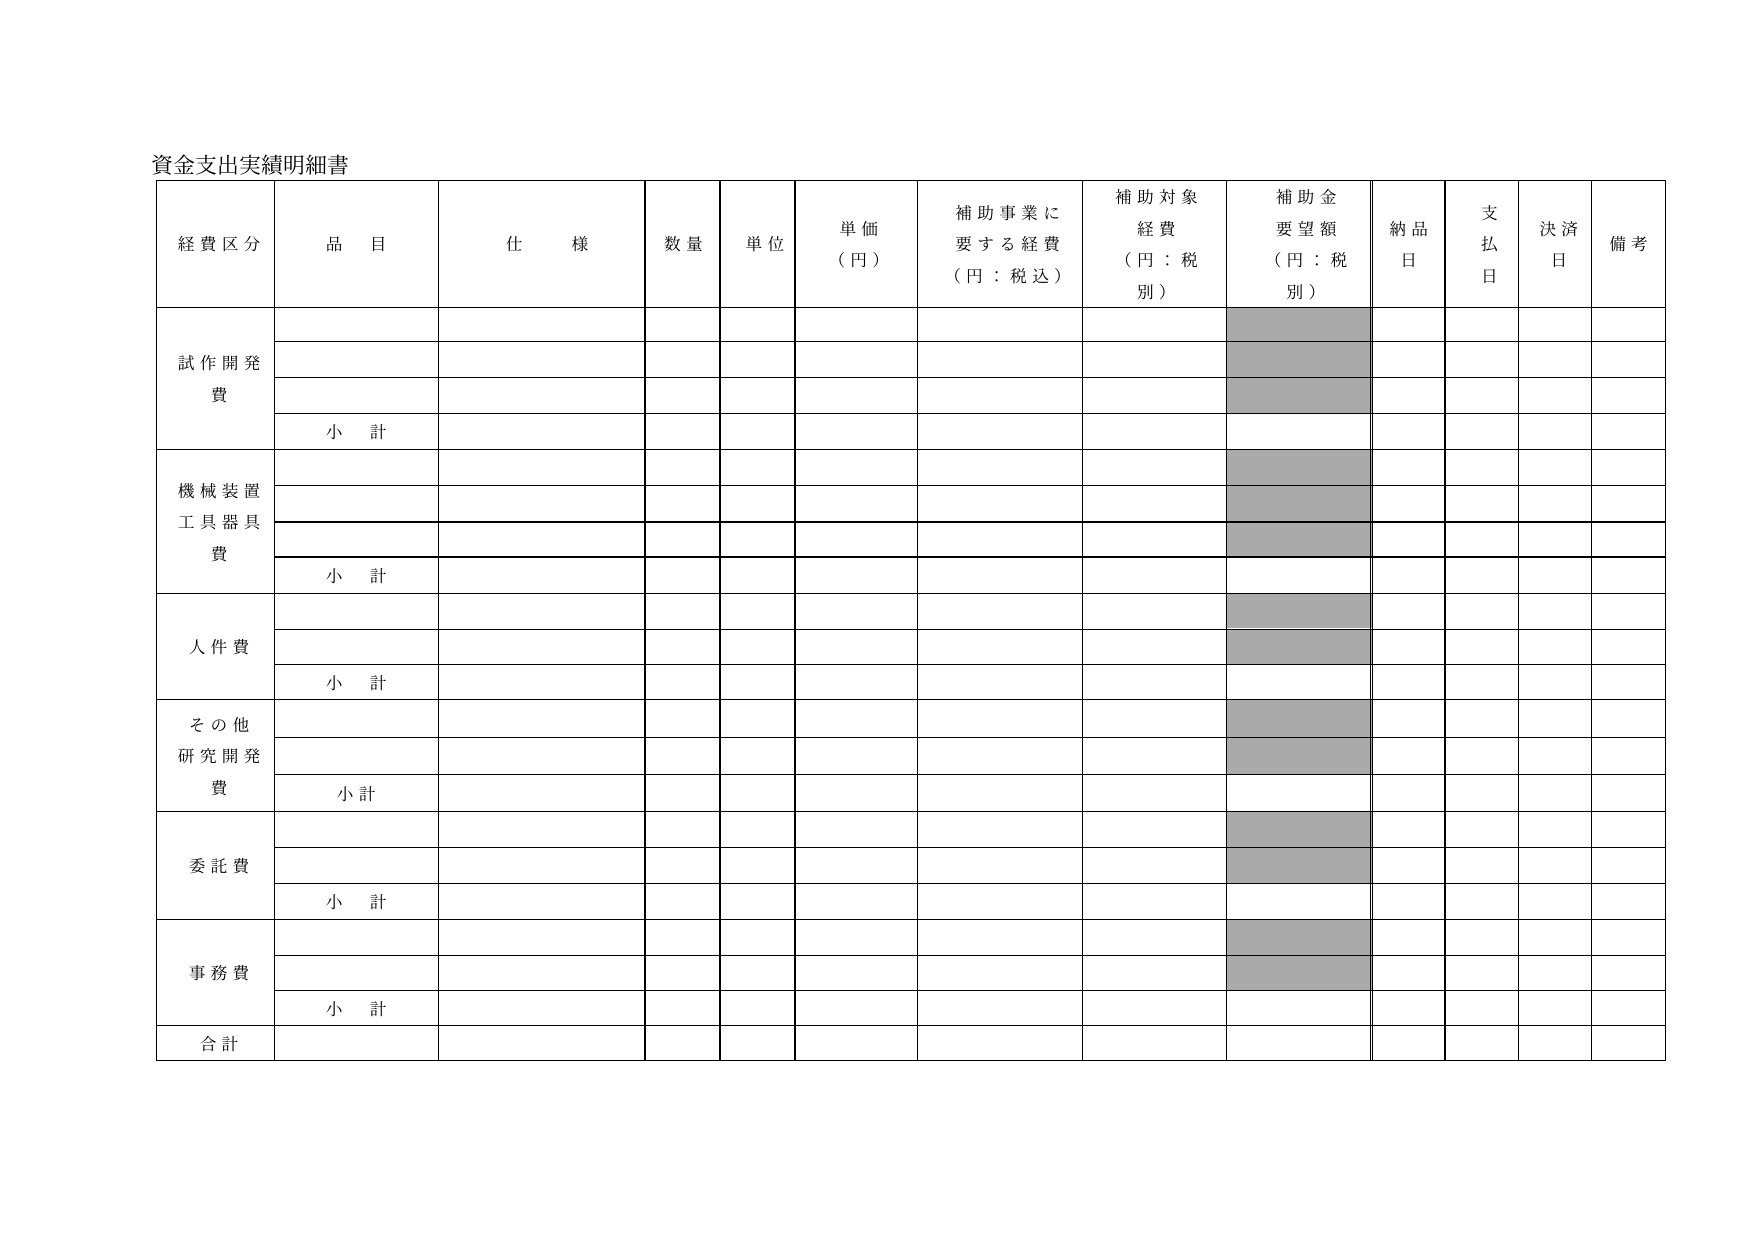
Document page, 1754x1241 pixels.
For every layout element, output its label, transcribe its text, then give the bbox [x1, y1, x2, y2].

table_cell 小計 [275, 775, 438, 811]
table_cell 小 計 [275, 414, 438, 449]
table_cell [1373, 450, 1444, 485]
table_cell [1446, 594, 1518, 628]
table_cell [439, 523, 644, 556]
table_cell [439, 486, 644, 521]
table_cell [1373, 486, 1444, 521]
table_cell 人件費 [157, 594, 274, 699]
table_cell [1227, 738, 1370, 774]
table_cell [646, 738, 719, 774]
table_cell [721, 812, 794, 847]
table_cell [796, 738, 917, 774]
table_cell [1227, 342, 1370, 377]
table_header 単価 （円） [796, 181, 917, 307]
table_cell [796, 884, 917, 918]
table_cell [918, 523, 1082, 556]
table_cell [1373, 665, 1444, 699]
table_cell [1083, 523, 1226, 556]
table_cell [1446, 775, 1518, 811]
table_header 単位 [721, 181, 794, 307]
table_cell [1592, 378, 1665, 413]
table_cell [1227, 812, 1370, 847]
table_cell [275, 523, 438, 556]
table_cell [1592, 775, 1665, 811]
table_cell [1083, 700, 1226, 737]
table_cell [1227, 486, 1370, 521]
table_cell [646, 920, 719, 955]
table_cell [1592, 848, 1665, 883]
table_cell 委託費 [157, 812, 274, 918]
table_cell [1446, 450, 1518, 485]
table_cell [646, 450, 719, 485]
table_cell [721, 450, 794, 485]
table_cell 機械装置 工具器具費 [157, 450, 274, 593]
table_cell [721, 1026, 794, 1060]
table_cell [646, 523, 719, 556]
table_header 経費区分 [157, 181, 274, 307]
table_cell [439, 991, 644, 1025]
table_cell [439, 342, 644, 377]
table_cell [1373, 342, 1444, 377]
table_cell [796, 665, 917, 699]
table_cell [646, 414, 719, 449]
table_cell [1227, 884, 1370, 918]
table_cell [1592, 594, 1665, 628]
table_cell 小 計 [275, 991, 438, 1025]
table_cell 事務費 [157, 920, 274, 1025]
table_cell [1446, 630, 1518, 664]
table_cell [646, 775, 719, 811]
table_cell [1592, 920, 1665, 955]
table_cell [646, 848, 719, 883]
table_cell [918, 630, 1082, 664]
table_cell [1227, 630, 1370, 664]
table_header 補助対象 経費 （円：税別） [1083, 181, 1226, 307]
table_cell [1373, 775, 1444, 811]
table_cell [439, 630, 644, 664]
table_cell [439, 848, 644, 883]
table_cell [721, 738, 794, 774]
table_cell [1592, 991, 1665, 1025]
table_cell [918, 308, 1082, 341]
table_cell [1446, 920, 1518, 955]
table_cell [1083, 812, 1226, 847]
table_cell [721, 848, 794, 883]
table_cell [1446, 665, 1518, 699]
table_cell [918, 775, 1082, 811]
table_cell [275, 378, 438, 413]
table_cell [1446, 378, 1518, 413]
table_cell [1446, 956, 1518, 990]
table_cell [721, 486, 794, 521]
table_cell [918, 812, 1082, 847]
table_cell [918, 594, 1082, 628]
table_cell [796, 700, 917, 737]
table_cell [721, 700, 794, 737]
table_header 支払日 [1446, 181, 1518, 307]
table_cell [439, 450, 644, 485]
table_cell [439, 920, 644, 955]
table_cell [918, 558, 1082, 593]
table_header 数量 [646, 181, 719, 307]
table_cell [1592, 308, 1665, 341]
table_cell [1373, 594, 1444, 628]
table_cell [1519, 450, 1591, 485]
table_cell [1373, 523, 1444, 556]
table_cell [721, 884, 794, 918]
table_cell [1227, 308, 1370, 341]
table_cell [646, 342, 719, 377]
table_cell [439, 738, 644, 774]
table_cell [1446, 558, 1518, 593]
table_cell [646, 991, 719, 1025]
table_cell [721, 523, 794, 556]
table_cell [1083, 1026, 1226, 1060]
table_cell [1083, 738, 1226, 774]
table_cell [796, 630, 917, 664]
table_cell [1373, 1026, 1444, 1060]
table_cell [796, 308, 917, 341]
table_cell その他 研究開発費 [157, 700, 274, 811]
table_cell [1227, 523, 1370, 556]
table_cell [721, 630, 794, 664]
table_cell [1373, 920, 1444, 955]
table_cell [1446, 308, 1518, 341]
table_cell [1519, 884, 1591, 918]
table_cell [1519, 594, 1591, 628]
table_cell [1519, 920, 1591, 955]
table_cell [796, 414, 917, 449]
table_cell [1592, 630, 1665, 664]
table_cell [1446, 700, 1518, 737]
table_header 補助金 要望額 （円：税別） [1227, 181, 1370, 307]
table_cell [1592, 884, 1665, 918]
table_cell [918, 1026, 1082, 1060]
table_cell [1083, 558, 1226, 593]
table_cell [721, 558, 794, 593]
table_cell [918, 342, 1082, 377]
table_cell [721, 775, 794, 811]
table_cell [646, 378, 719, 413]
table_cell [721, 378, 794, 413]
table_cell [721, 665, 794, 699]
table_cell [275, 700, 438, 737]
table_cell [1373, 956, 1444, 990]
table_cell [796, 848, 917, 883]
table_cell [1227, 378, 1370, 413]
table_cell [1519, 665, 1591, 699]
table_cell [1446, 848, 1518, 883]
table_cell [646, 558, 719, 593]
table_cell [1519, 558, 1591, 593]
table_cell [275, 848, 438, 883]
table_cell 試作開発費 [157, 308, 274, 449]
table_cell [1373, 700, 1444, 737]
table_cell [439, 378, 644, 413]
table_cell [439, 665, 644, 699]
table_cell [439, 558, 644, 593]
table_cell [1446, 991, 1518, 1025]
table_cell [1373, 630, 1444, 664]
table_cell [721, 308, 794, 341]
table_cell [1227, 991, 1370, 1025]
table_cell [275, 956, 438, 990]
table_cell [1083, 630, 1226, 664]
table_cell [646, 594, 719, 628]
table_cell [1519, 812, 1591, 847]
table_cell [1446, 523, 1518, 556]
table_cell [721, 414, 794, 449]
table_cell [1592, 1026, 1665, 1060]
table_cell [1519, 1026, 1591, 1060]
table_cell [796, 342, 917, 377]
table_cell [1519, 738, 1591, 774]
table_cell [275, 342, 438, 377]
table_cell [275, 486, 438, 521]
table_cell [1373, 308, 1444, 341]
table_cell [1083, 775, 1226, 811]
table_cell [275, 630, 438, 664]
table_cell [646, 884, 719, 918]
table_cell [1373, 812, 1444, 847]
table_cell [439, 775, 644, 811]
table_cell [646, 956, 719, 990]
table_header 補助事業に 要する経費 （円：税込） [918, 181, 1082, 307]
table_cell [1227, 665, 1370, 699]
table_cell [646, 665, 719, 699]
table_cell [721, 956, 794, 990]
table_cell [918, 450, 1082, 485]
table_cell [918, 848, 1082, 883]
table_cell [1519, 700, 1591, 737]
table_cell [1083, 884, 1226, 918]
table_cell [1083, 342, 1226, 377]
table_cell [1373, 738, 1444, 774]
table_cell [1227, 700, 1370, 737]
table_cell [1446, 342, 1518, 377]
table_cell [646, 1026, 719, 1060]
table_cell [1373, 558, 1444, 593]
table_cell [1446, 884, 1518, 918]
table_cell [1592, 812, 1665, 847]
table_cell [796, 956, 917, 990]
table_cell [439, 594, 644, 628]
table_cell [1083, 991, 1226, 1025]
table_cell 小 計 [275, 665, 438, 699]
table_cell [439, 414, 644, 449]
table_cell [1373, 414, 1444, 449]
table_cell [275, 308, 438, 341]
table_cell [1519, 342, 1591, 377]
table_cell [918, 665, 1082, 699]
table_cell 合計 [157, 1026, 274, 1060]
table_cell [1083, 378, 1226, 413]
table_cell [275, 1026, 438, 1060]
table_cell [1592, 558, 1665, 593]
table_cell [646, 486, 719, 521]
table_cell [721, 342, 794, 377]
table_header 品 目 [275, 181, 438, 307]
table_cell [646, 812, 719, 847]
table_cell [439, 884, 644, 918]
table_header 仕 様 [439, 181, 644, 307]
table_cell [1083, 414, 1226, 449]
table_header 納品日 [1373, 181, 1444, 307]
table_cell [1592, 956, 1665, 990]
table_cell [918, 956, 1082, 990]
table_cell [1592, 414, 1665, 449]
table_cell [1083, 486, 1226, 521]
table_cell [1519, 848, 1591, 883]
table_cell [918, 700, 1082, 737]
table_cell [796, 1026, 917, 1060]
table_cell [1519, 991, 1591, 1025]
table_cell [796, 775, 917, 811]
table_cell [1227, 1026, 1370, 1060]
table_cell [1227, 956, 1370, 990]
table_cell [721, 991, 794, 1025]
table_cell [721, 920, 794, 955]
table_cell [1373, 884, 1444, 918]
table_cell [439, 1026, 644, 1060]
table_cell 小 計 [275, 558, 438, 593]
table_cell [796, 450, 917, 485]
table_cell [796, 486, 917, 521]
table_cell [1446, 738, 1518, 774]
table_cell [918, 738, 1082, 774]
table_cell [1519, 956, 1591, 990]
table_cell [918, 486, 1082, 521]
table_cell [275, 812, 438, 847]
table_cell [1083, 956, 1226, 990]
table_cell [1373, 991, 1444, 1025]
table_cell [1592, 342, 1665, 377]
table_cell [796, 920, 917, 955]
table_header 備考 [1592, 181, 1665, 307]
table_cell [439, 700, 644, 737]
table_cell [796, 991, 917, 1025]
table_cell [275, 738, 438, 774]
table_cell [1519, 630, 1591, 664]
table_cell [796, 812, 917, 847]
table_cell [1227, 920, 1370, 955]
table_cell 小 計 [275, 884, 438, 918]
table_cell [1083, 594, 1226, 628]
table_cell [275, 450, 438, 485]
table_cell [1592, 450, 1665, 485]
table_cell [1083, 848, 1226, 883]
table_cell [646, 700, 719, 737]
table_cell [1519, 486, 1591, 521]
table_cell [918, 378, 1082, 413]
table_cell [1592, 665, 1665, 699]
table_cell [1083, 665, 1226, 699]
table_cell [1227, 594, 1370, 628]
table_cell [796, 523, 917, 556]
table_cell [1373, 848, 1444, 883]
table_cell [275, 920, 438, 955]
table_cell [1519, 414, 1591, 449]
table_cell [1519, 378, 1591, 413]
table_cell [646, 308, 719, 341]
table_cell [918, 414, 1082, 449]
table_cell [1446, 1026, 1518, 1060]
table_cell [1083, 308, 1226, 341]
table_cell [1592, 523, 1665, 556]
table_cell [796, 378, 917, 413]
table_cell [1227, 775, 1370, 811]
table_cell [1592, 486, 1665, 521]
table_cell [439, 956, 644, 990]
table_cell [796, 558, 917, 593]
table_header 決済日 [1519, 181, 1591, 307]
text 資金支出実績明細書 [152, 148, 1602, 180]
table_cell [918, 991, 1082, 1025]
table_cell [796, 594, 917, 628]
table_cell [1227, 558, 1370, 593]
table_cell [918, 920, 1082, 955]
table_cell [1446, 414, 1518, 449]
table_cell [1083, 920, 1226, 955]
table_cell [1592, 700, 1665, 737]
table_cell [918, 884, 1082, 918]
table_cell [1227, 414, 1370, 449]
table_cell [1373, 378, 1444, 413]
table_cell [1519, 775, 1591, 811]
table_cell [1519, 308, 1591, 341]
table_cell [275, 594, 438, 628]
table_cell [1446, 486, 1518, 521]
table_cell [1227, 450, 1370, 485]
table_cell [439, 308, 644, 341]
table_cell [646, 630, 719, 664]
table_cell [1083, 450, 1226, 485]
table_cell [1227, 848, 1370, 883]
table_cell [721, 594, 794, 628]
table_cell [1446, 812, 1518, 847]
table_cell [1519, 523, 1591, 556]
table_cell [1592, 738, 1665, 774]
table_cell [439, 812, 644, 847]
